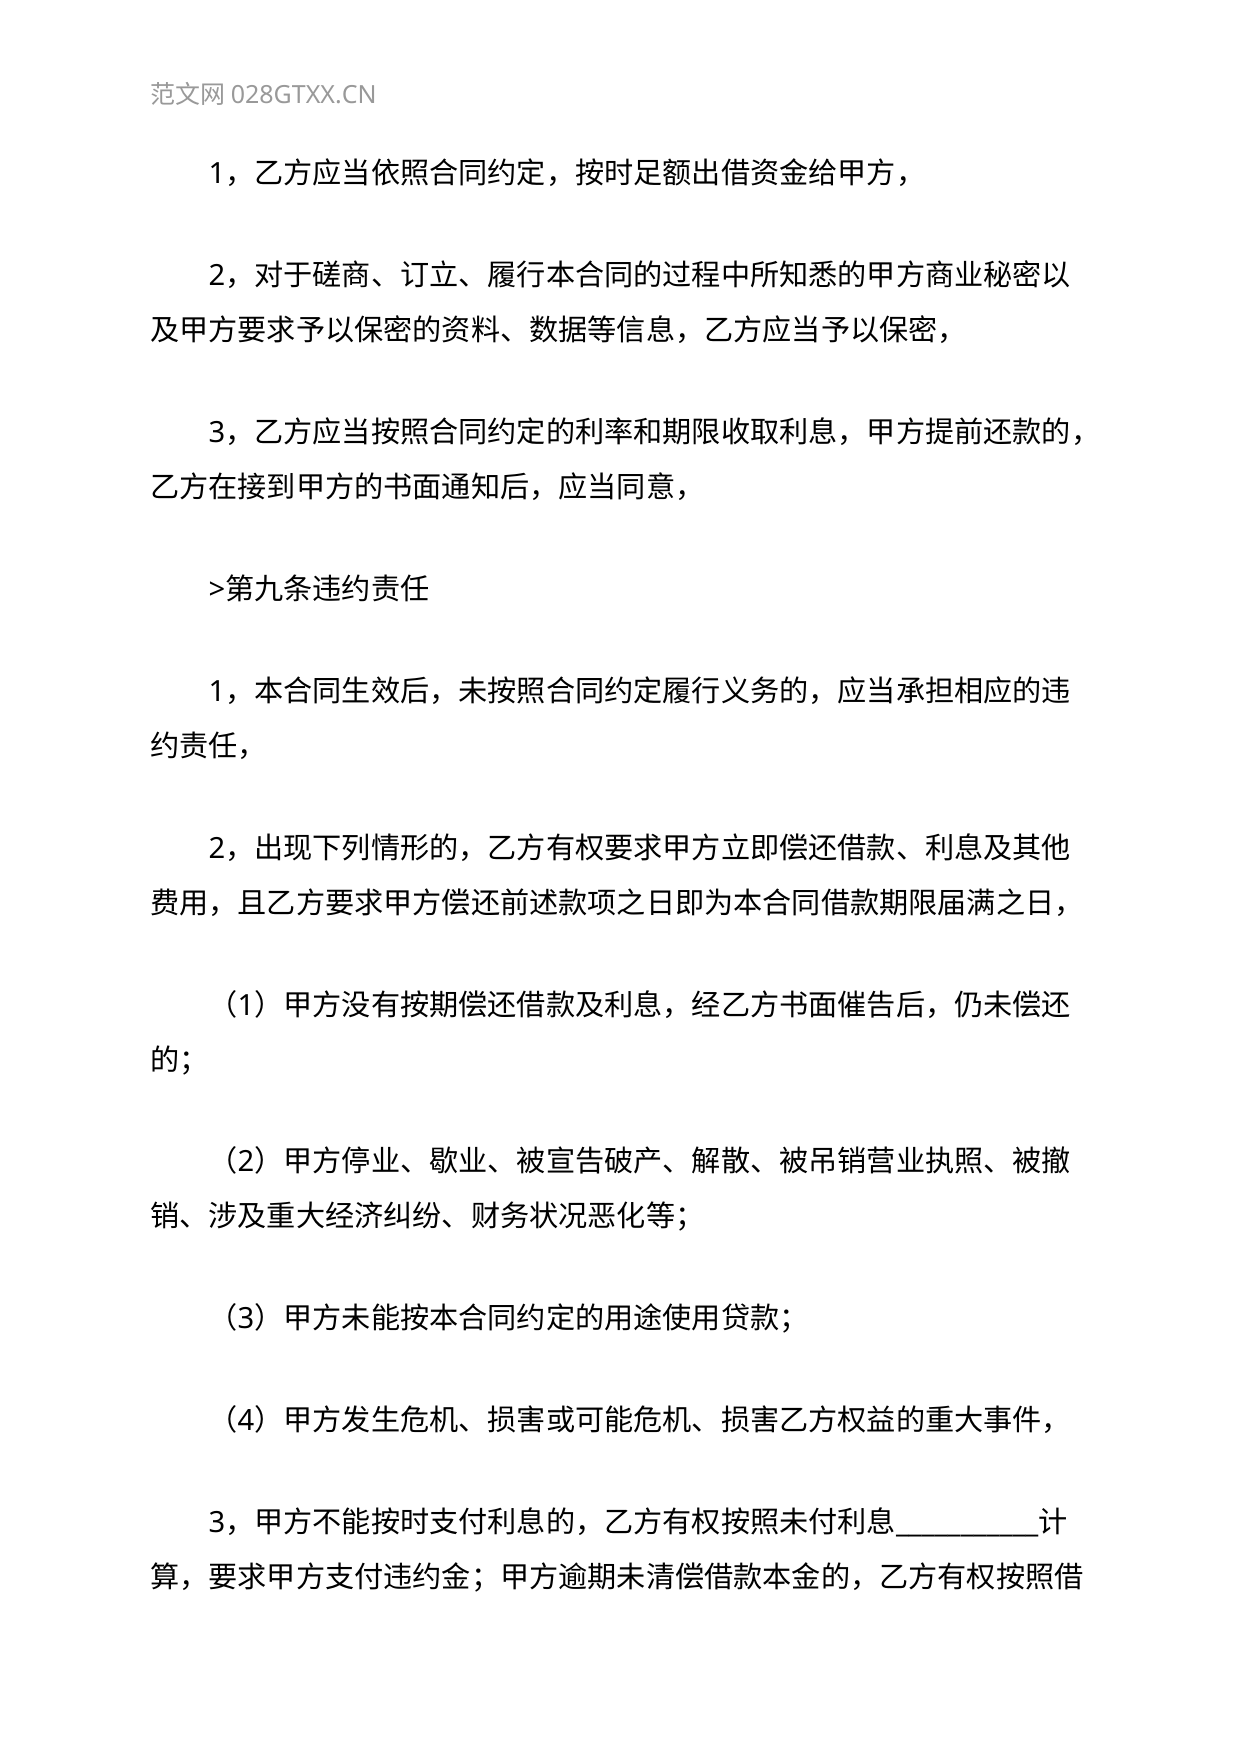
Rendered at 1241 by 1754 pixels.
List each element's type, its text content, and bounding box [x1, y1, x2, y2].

text 1，本合同生效后，未按照合同约定履行义务的，应当承担相应的违约责任， [150, 667, 1090, 765]
text （1）甲方没有按期偿还借款及利息，经乙方书面催告后，仍未偿还的； [150, 981, 1090, 1078]
text 2，对于磋商、订立、履行本合同的过程中所知悉的甲方商业秘密以及甲方要求予以保密的资料、数据等信息，乙方应当予以保密， [150, 252, 1090, 349]
text （2）甲方停业、歇业、被宣告破产、解散、被吊销营业执照、被撤销、涉及重大经济纠纷、财务状况恶化等； [150, 1138, 1090, 1235]
text 3，乙方应当按照合同约定的利率和期限收取利息，甲方提前还款的，乙方在接到甲方的书面通知后，应当同意， [150, 409, 1090, 506]
text >第九条违约责任 [150, 566, 1090, 608]
text 1，乙方应当依照合同约定，按时足额出借资金给甲方， [150, 150, 1090, 192]
text 2，出现下列情形的，乙方有权要求甲方立即偿还借款、利息及其他费用，且乙方要求甲方偿还前述款项之日即为本合同借款期限届满之日， [150, 824, 1090, 922]
text （3）甲方未能按本合同约定的用途使用贷款； [150, 1294, 1090, 1337]
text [150, 1498, 1090, 1596]
text （4）甲方发生危机、损害或可能危机、损害乙方权益的重大事件， [150, 1397, 1090, 1439]
